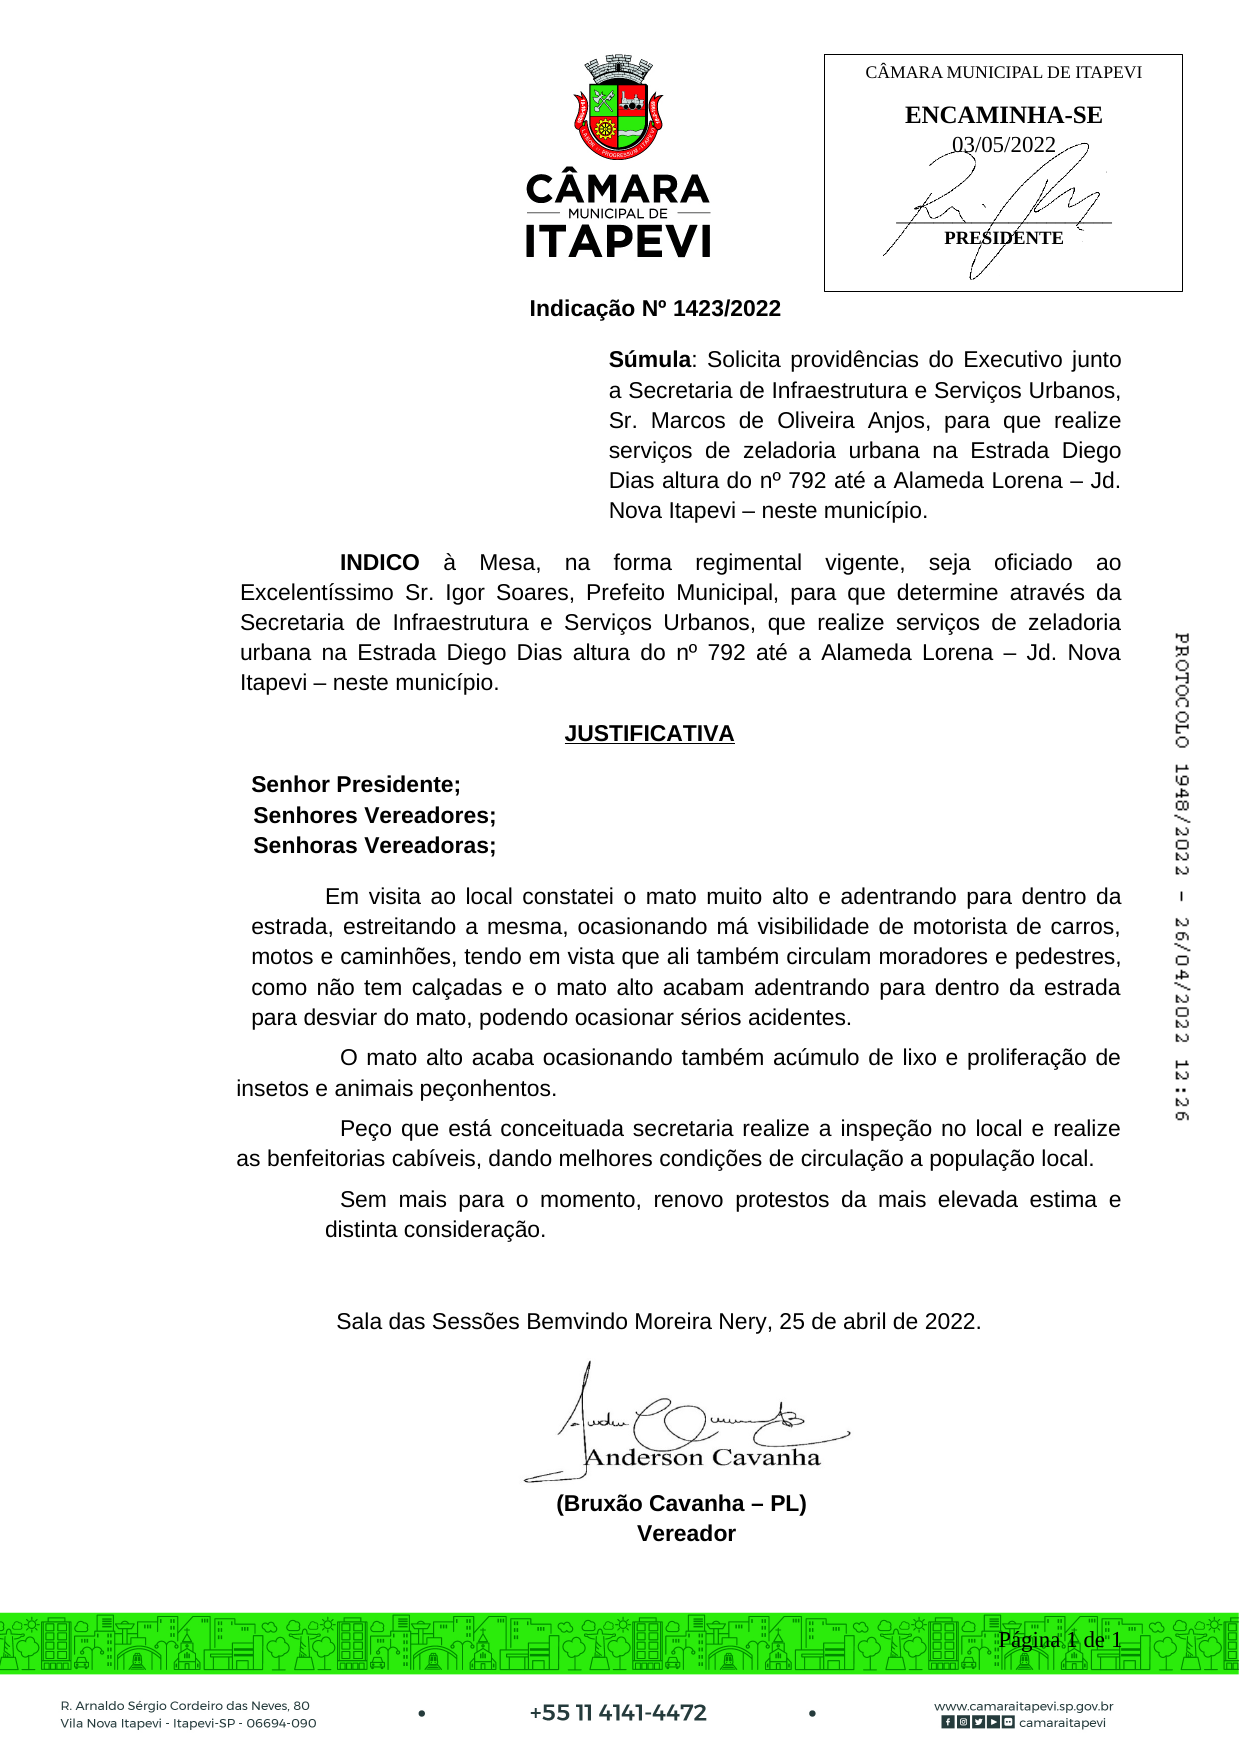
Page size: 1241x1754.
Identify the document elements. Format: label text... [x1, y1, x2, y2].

text INDICO à Mesa, na forma regimental vigente, seja oficiado ao Excelentíssimo Sr. Igor Soares, Prefeito Municipal, para que determine através da Secretaria de Infraestrutura e Serviços Urbanos, que realize serviços de zeladoria urbana na Estrada Diego Dias altura do nº 792 até a Alameda Lorena – Jd. Nova Itapevi – neste município. [240, 548, 1122, 696]
text Em visita ao local constatei o mato muito alto e adentrando para dentro da estrada, estreitando a mesma, ocasionando má visibilidade de motorista de carros, motos e caminhões, tendo em vista que ali também circulam moradores e pedestres, como não tem calçadas e o mato alto acabam adentrando para dentro da estrada para desviar do mato, podendo ocasionar sérios acidentes. [251, 883, 1122, 1030]
text Sala das Sessões Bemvindo Moreira Nery, 25 de abril de 2022. [196, 1308, 1122, 1334]
text Vereador [177, 1520, 1122, 1547]
text (Bruxão Cavanha – PL) [177, 1359, 1122, 1517]
text Sem mais para o momento, renovo protestos da mais elevada estima e distinta consideração. [325, 1186, 1122, 1242]
text Indicação Nº 1423/2022 [398, 295, 1122, 322]
text Peço que está conceituada secretaria realize a inspeção no local e realize as benfeitorias cabíveis, dando melhores condições de circulação a população local. [236, 1115, 1122, 1172]
text Senhor Presidente; Senhores Vereadores; Senhoras Vereadoras; [196, 771, 1122, 858]
text O mato alto acaba ocasionando também acúmulo de lixo e proliferação de insetos e animais peçonhentos. [236, 1044, 1122, 1101]
text JUSTIFICATIVA [65, 720, 1122, 747]
picture [0, 0, 1239, 1754]
text Súmula: Solicita providências do Executivo junto a Secretaria de Infraestrutura e Serviços Urbanos, Sr. Marcos de Oliveira Anjos, para que realize serviços de zeladoria urbana na Estrada Diego Dias altura do nº 792 até a Alameda Lorena – Jd. Nova Itapevi – neste município. [608, 346, 1122, 524]
